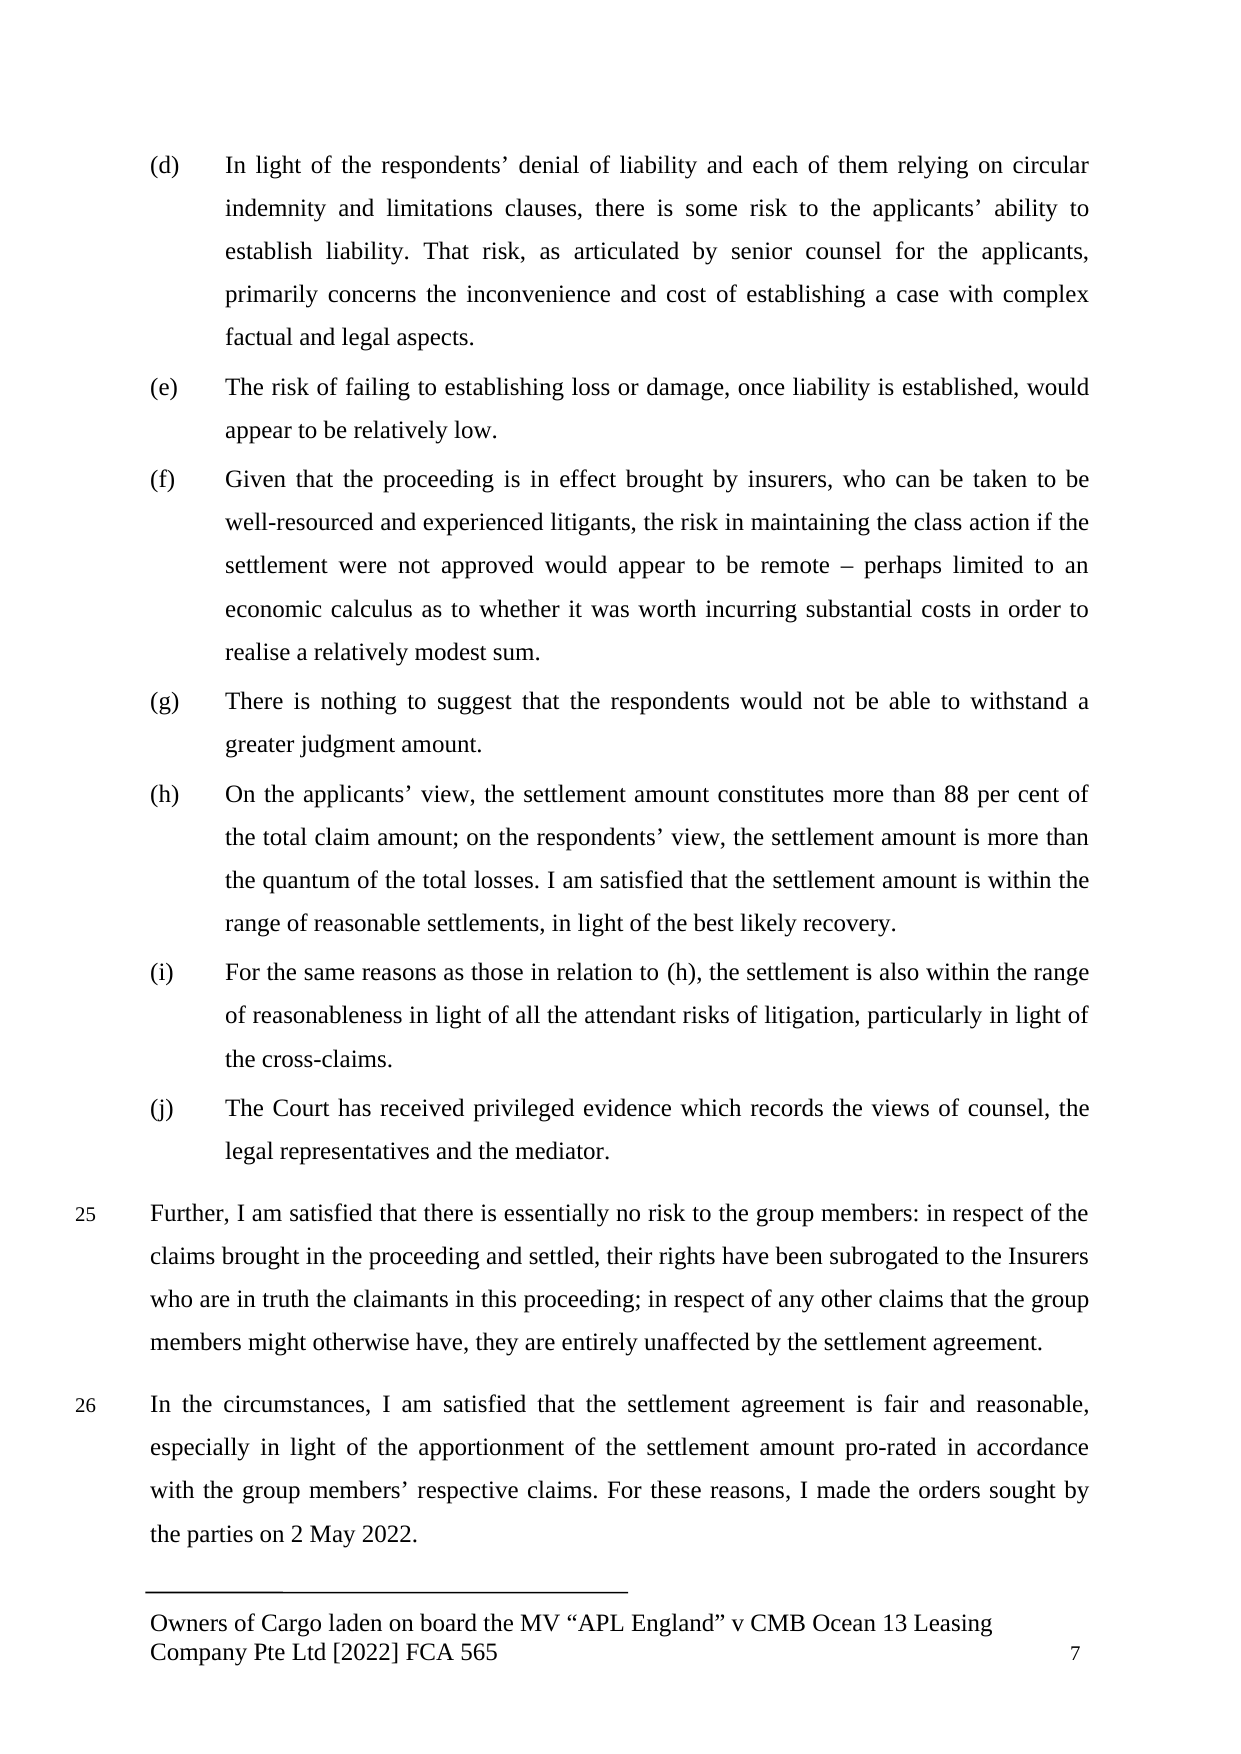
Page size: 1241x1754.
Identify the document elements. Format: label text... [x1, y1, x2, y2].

list There is nothing to suggest that the respondents would not be able to withstand a greater judgment amount. [150, 686, 1090, 758]
text In the circumstances, I am satisfied that the settlement agreement is fair and reasonable, especially in light of the apportionment of the settlement amount pro-rated in accordance with the group members’ respective claims. For these reasons, I made the orders sought by the parties on 2 May 2022. [75, 1389, 1090, 1547]
list Given that the proceeding is in effect brought by insurers, who can be taken to be well-resourced and experienced litigants, the risk in maintaining the class action if the settlement were not approved would appear to be remote – perhaps limited to an economic calculus as to whether it was worth incurring substantial costs in order to realise a relatively modest sum. [150, 464, 1090, 666]
list The risk of failing to establishing loss or damage, once liability is established, would appear to be relatively low. [150, 372, 1090, 444]
list On the applicants’ view, the settlement amount constitutes more than 88 per cent of the total claim amount; on the respondents’ view, the settlement amount is more than the quantum of the total losses. I am satisfied that the settlement amount is within the range of reasonable settlements, in light of the best likely recovery. [150, 779, 1090, 937]
list For the same reasons as those in relation to (h), the settlement is also within the range of reasonableness in light of all the attendant risks of litigation, particularly in light of the cross-claims. [150, 957, 1090, 1072]
list In light of the respondents’ denial of liability and each of them relying on circular indemnity and limitations clauses, there is some risk to the applicants’ ability to establish liability. That risk, as articulated by senior counsel for the applicants, primarily concerns the inconvenience and cost of establishing a case with complex factual and legal aspects. [150, 150, 1090, 351]
text Further, I am satisfied that there is essentially no risk to the group members: in respect of the claims brought in the proceeding and settled, their rights have been subrogated to the Insurers who are in truth the claimants in this proceeding; in respect of any other claims that the group members might otherwise have, they are entirely unaffected by the settlement agreement. [75, 1198, 1090, 1356]
list The Court has received privileged evidence which records the views of counsel, the legal representatives and the mediator. [150, 1093, 1090, 1165]
